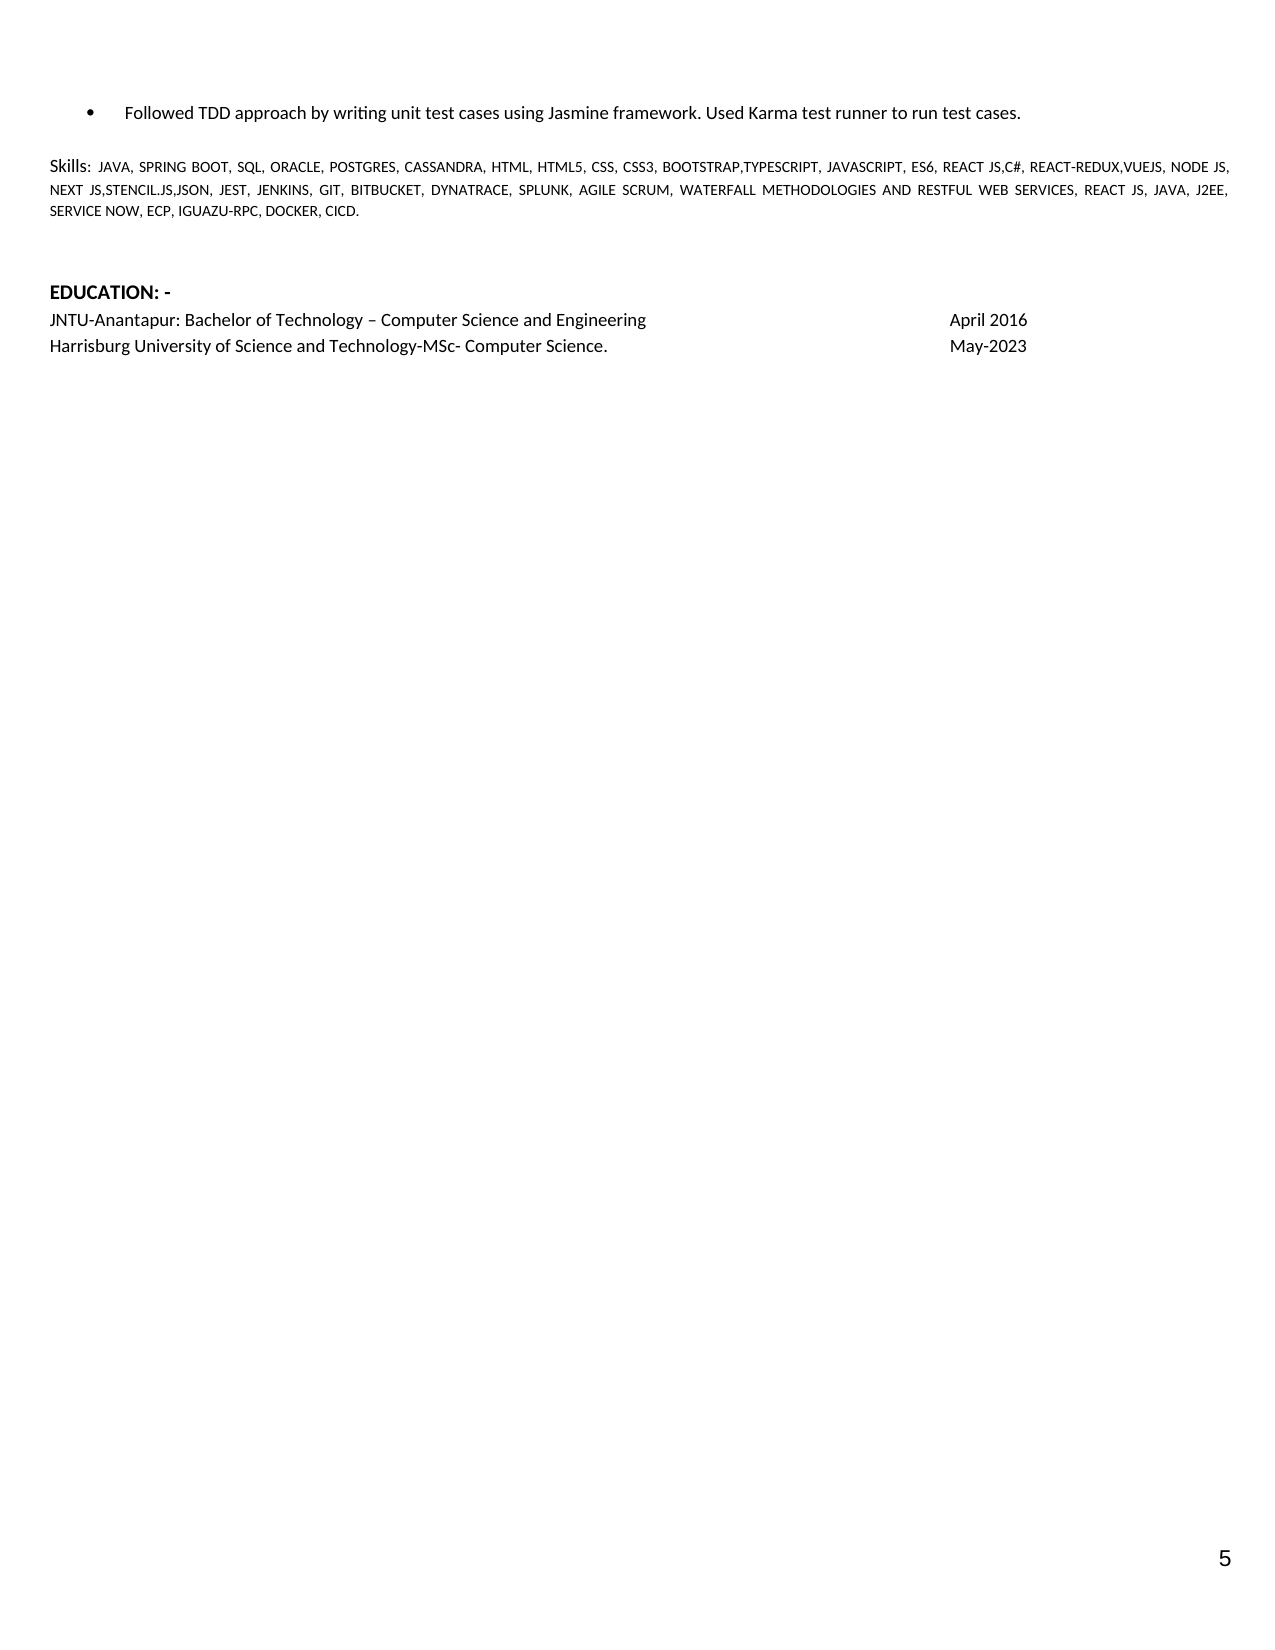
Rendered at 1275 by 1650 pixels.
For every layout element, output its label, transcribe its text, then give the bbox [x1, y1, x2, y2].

text EDUCATION: - [49, 279, 1231, 304]
text JNTU-Anantapur: Bachelor of Technology – Computer Science and Engineering April 2016 Harrisburg University of Science and Technology-MSc- Computer Science. May-2023 [49, 308, 1231, 357]
list Followed TDD approach by writing unit test cases using Jasmine framework. Used Karma test runner to run test cases. [87, 101, 1206, 124]
text Skills: Java, Spring boot, SQL, Oracle, Postgres, Cassandra, HTML, HTML5, CSS, CSS3, Bootstrap,Typescript, JavaScript, ES6, React Js,C#, React-redux,Vuejs, Node Js, Next Js,Stencil.js,JSON, JEST, Jenkins, GIT, Bitbucket, Dynatrace, Splunk, Agile Scrum, waterfall methodologies and Restful web services, React Js, Java, J2EE, Service Now, ECP, Iguazu-RPC, Docker, CICD. [49, 154, 1231, 221]
